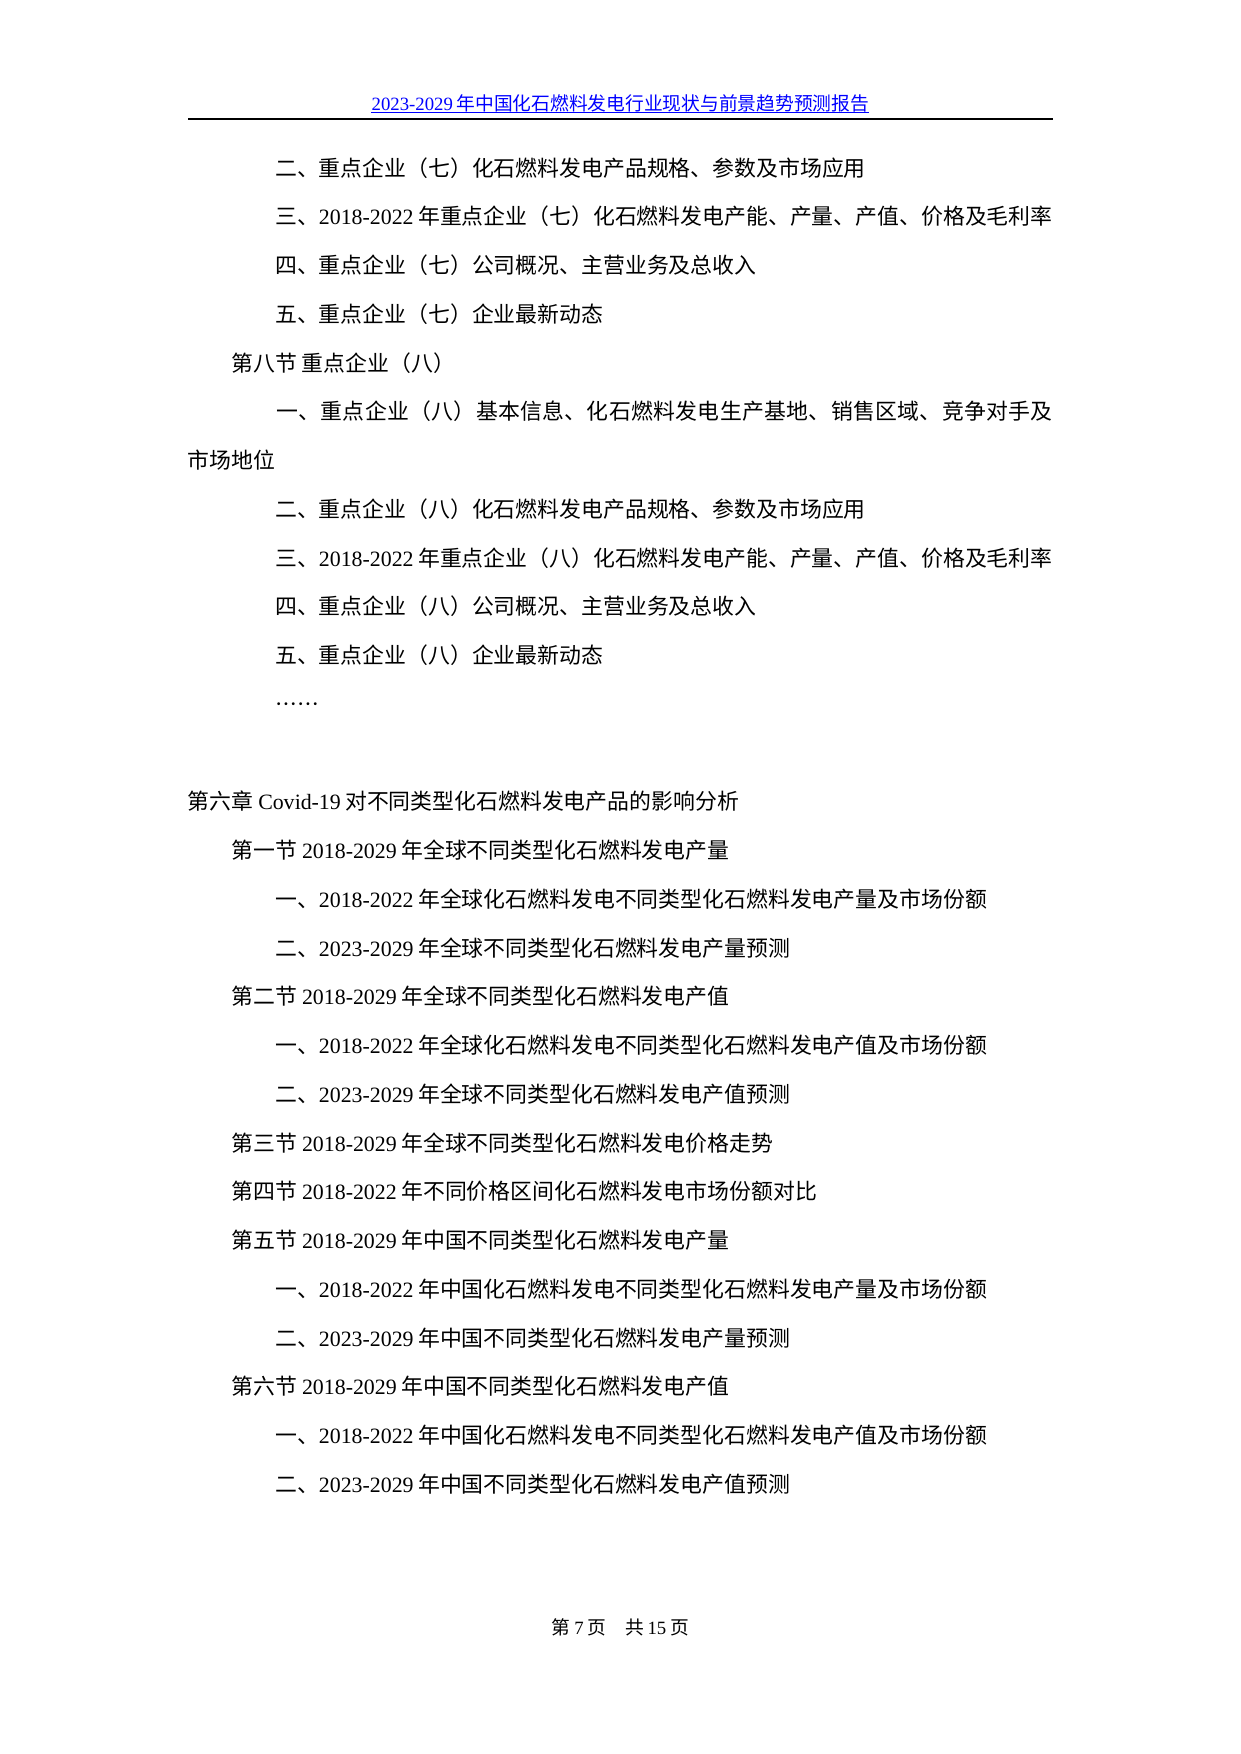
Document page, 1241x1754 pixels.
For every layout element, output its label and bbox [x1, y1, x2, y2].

text [187, 150, 1053, 1499]
